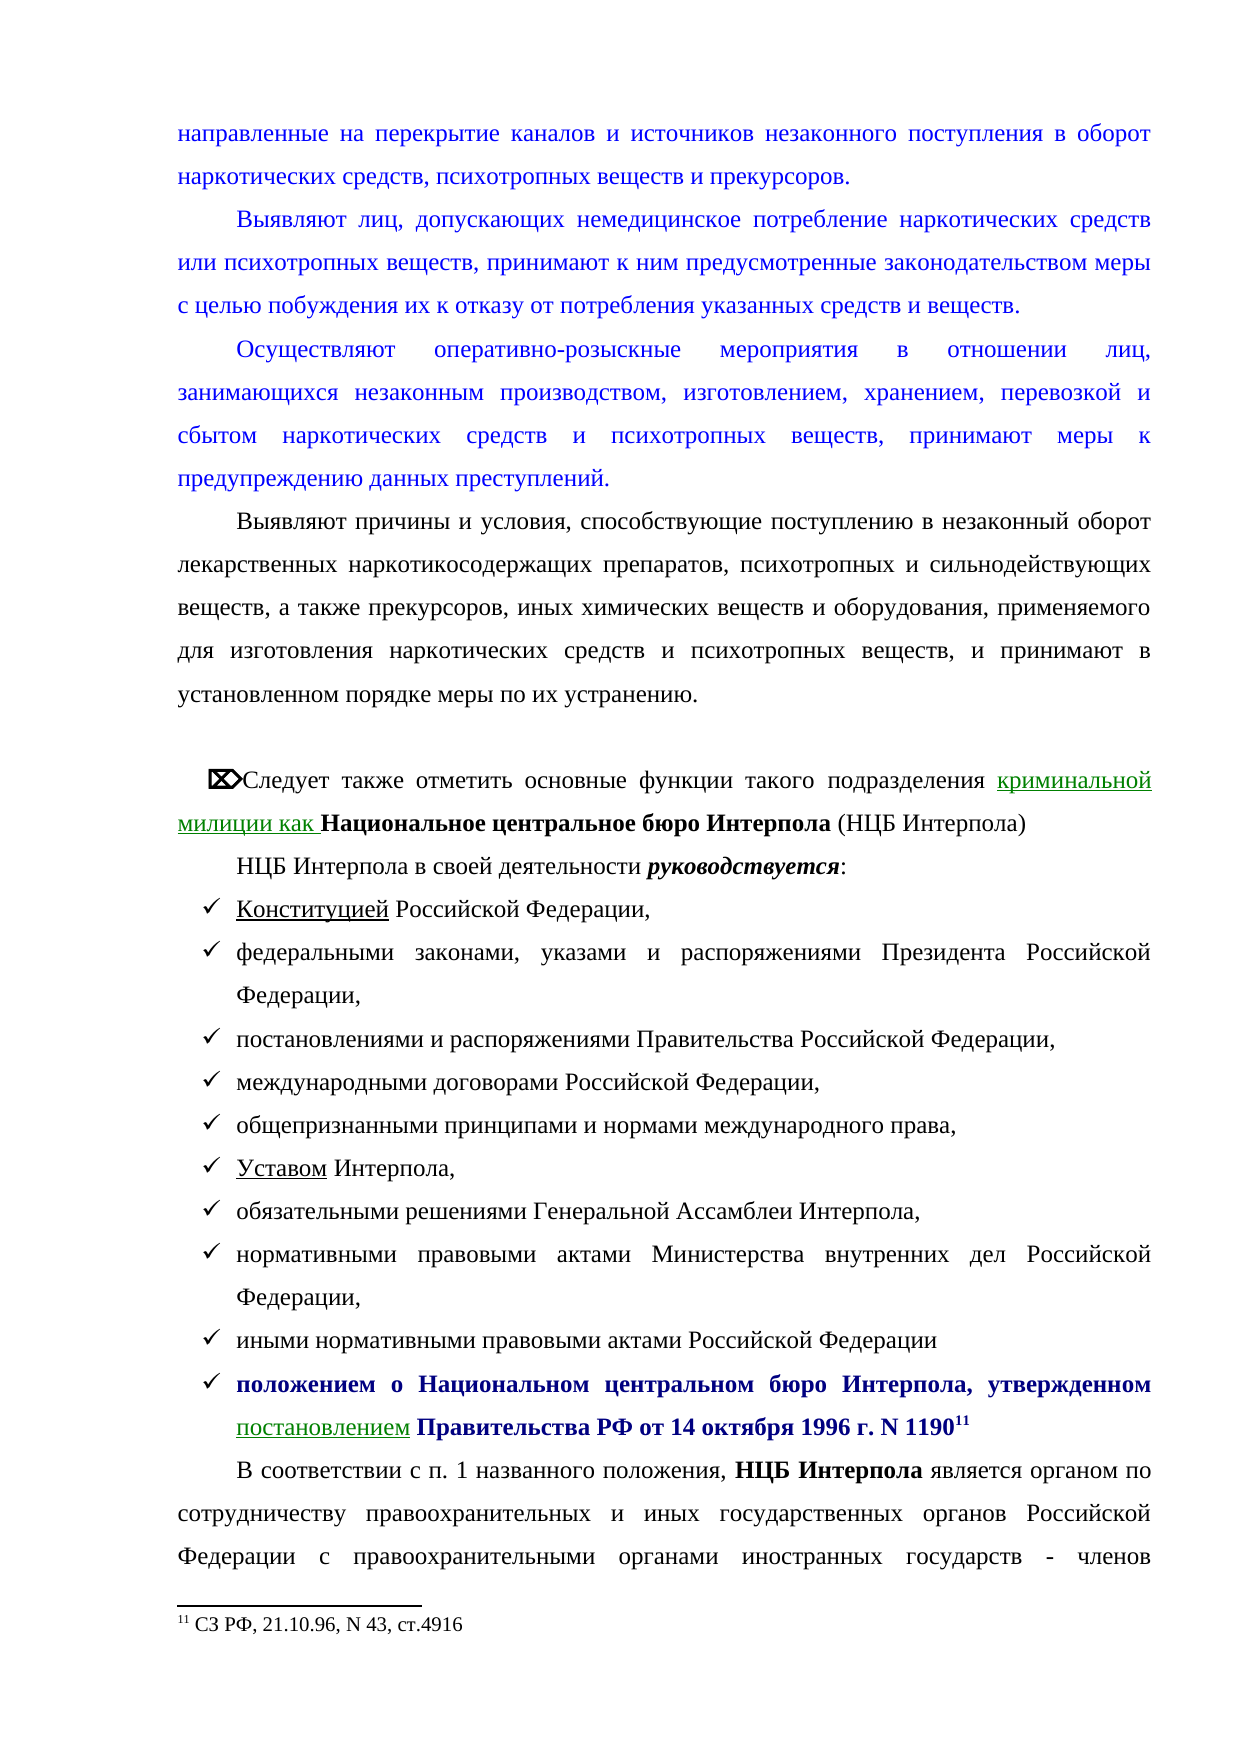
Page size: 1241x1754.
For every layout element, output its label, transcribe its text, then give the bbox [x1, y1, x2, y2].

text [177, 1455, 1152, 1570]
list международными договорами Российской Федерации, [201, 1067, 1152, 1096]
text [177, 118, 1152, 190]
list федеральными законами, указами и распоряжениями Президента Российской Федерации, [201, 937, 1152, 1009]
text Осуществляют оперативно-розыскные мероприятия в отношении лиц, занимающихся незаконным производством, изготовлением, хранением, перевозкой и сбытом наркотических средств и психотропных веществ, принимают меры к предупреждению данных преступлений. [177, 334, 1152, 492]
list обязательными решениями Генеральной Ассамблеи Интерпола, [201, 1196, 1152, 1225]
text Следует также отметить основные функции такого подразделения криминальной милиции как Национальное центральное бюро Интерпола (НЦБ Интерпола) [177, 765, 1152, 837]
text Выявляют причины и условия, способствующие поступлению в незаконный оборот лекарственных наркотикосодержащих препаратов, психотропных и сильнодействующих веществ, а также прекурсоров, иных химических веществ и оборудования, применяемого для изготовления наркотических средств и психотропных веществ, и принимают в установленном порядке меры по их устранению. [177, 506, 1152, 707]
list иными нормативными правовыми актами Российской Федерации [201, 1326, 1152, 1354]
list Уставом Интерпола, [201, 1153, 1152, 1182]
list положением о Национальном центральном бюро Интерпола, утвержденном постановлением Правительства РФ от 14 октября 1996 г. N 1190 [201, 1369, 1152, 1441]
list нормативными правовыми актами Министерства внутренних дел Российской Федерации, [201, 1239, 1152, 1311]
text НЦБ Интерпола в своей деятельности руководствуется: [177, 851, 1152, 880]
text Выявляют лиц, допускающих немедицинское потребление наркотических средств или психотропных веществ, принимают к ним предусмотренные законодательством меры с целью побуждения их к отказу от потребления указанных средств и веществ. [177, 204, 1152, 319]
list общепризнанными принципами и нормами международного права, [201, 1110, 1152, 1139]
list Конституцией Российской Федерации, [201, 894, 1152, 923]
list постановлениями и распоряжениями Правительства Российской Федерации, [201, 1024, 1152, 1052]
